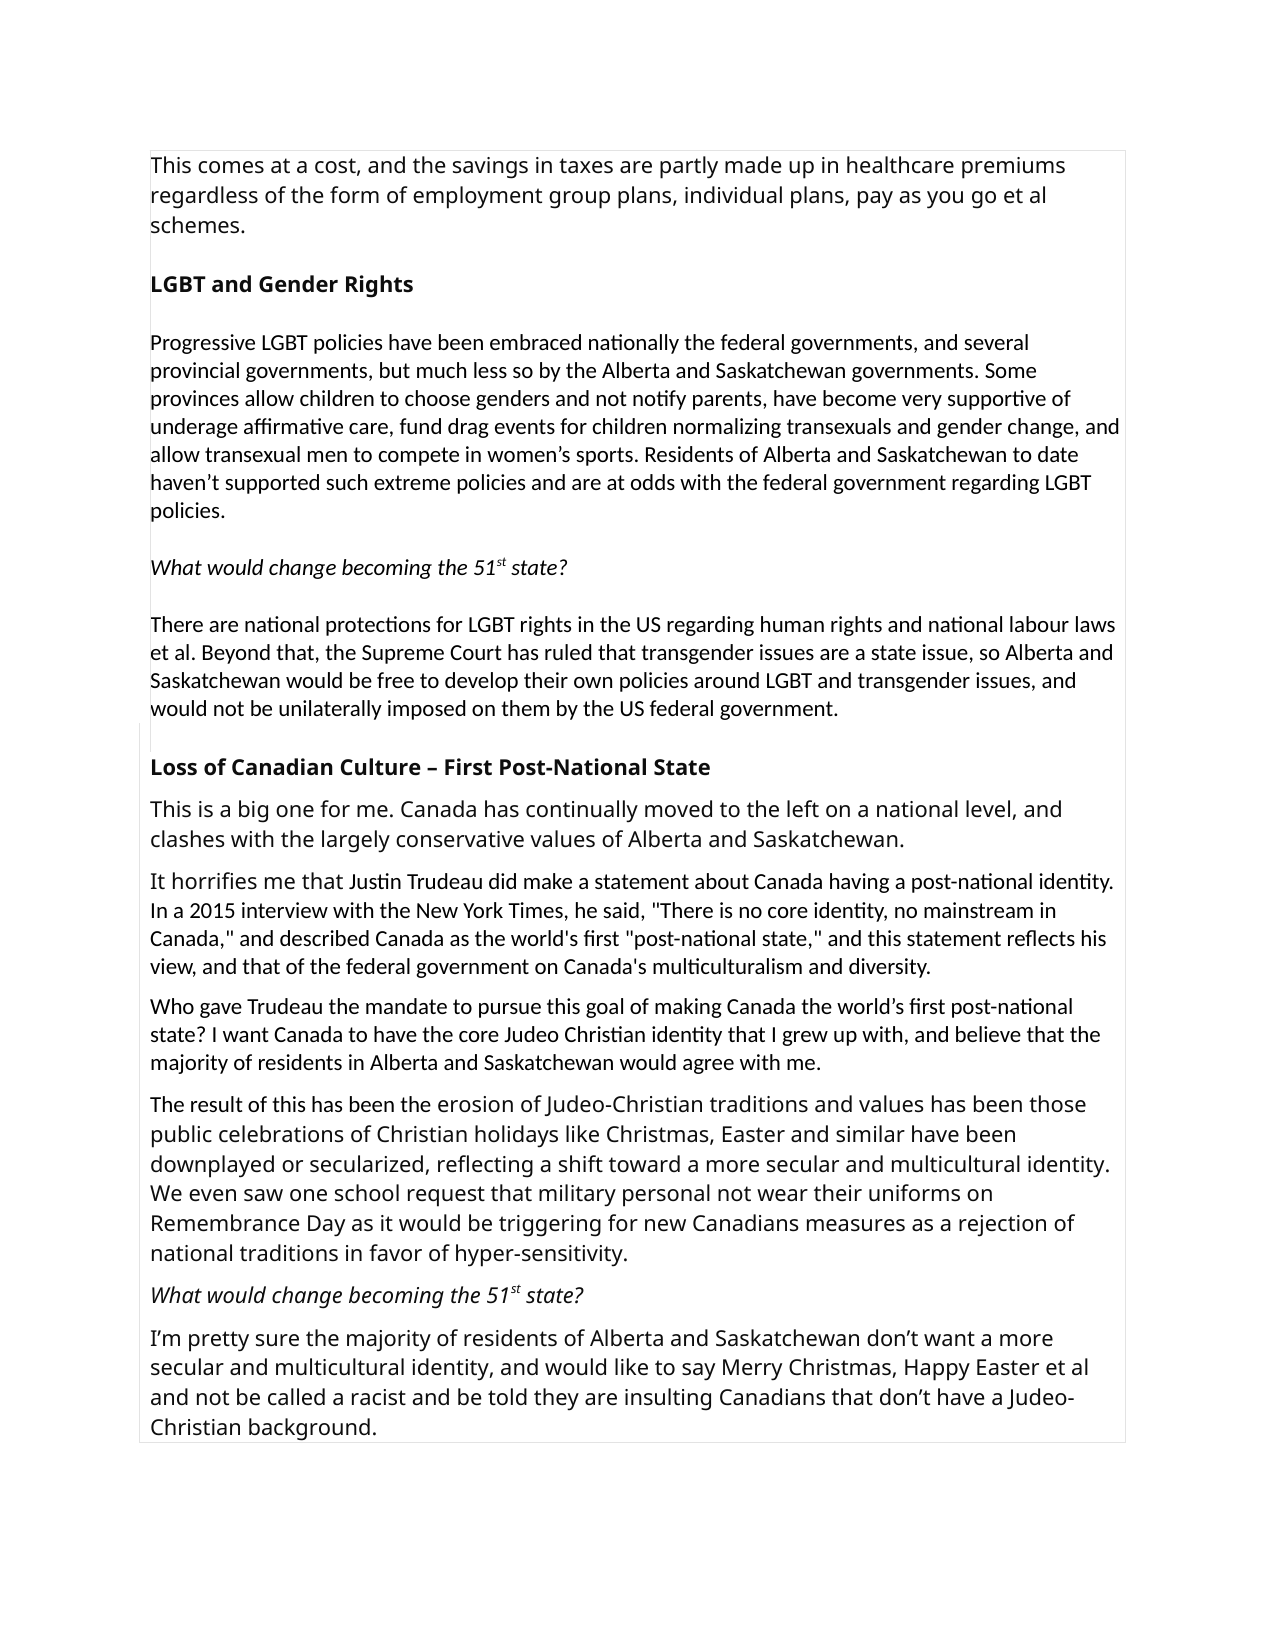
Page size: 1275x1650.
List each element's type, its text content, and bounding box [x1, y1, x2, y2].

text Loss of Canadian Culture – First Post-National State [140, 751, 1125, 782]
text There are national protections for LGBT rights in the US regarding human rights and national labour laws et al. Beyond that, the Supreme Court has ruled that transgender issues are a state issue, so Alberta and Saskatchewan would be free to develop their own policies around LGBT and transgender issues, and would not be unilaterally imposed on them by the US federal government. [151, 610, 1125, 723]
text Who gave Trudeau the mandate to pursue this goal of making Canada the world’s first post-national state? I want Canada to have the core Judeo Christian identity that I grew up with, and believe that the majority of residents in Alberta and Saskatchewan would agree with me. [140, 992, 1125, 1077]
text This comes at a cost, and the savings in taxes are partly made up in healthcare premiums regardless of the form of employment group plans, individual plans, pay as you go et al schemes. [151, 151, 1125, 240]
text It horrifies me that Justin Trudeau did make a statement about Canada having a post-national identity. In a 2015 interview with the New York Times, he said, "There is no core identity, no mainstream in Canada," and described Canada as the world's first "post-national state," and this statement reflects his view, and that of the federal government on Canada's multiculturalism and diversity. [140, 866, 1125, 980]
text What would change becoming the 51st state? [151, 553, 1125, 581]
text Progressive LGBT policies have been embraced nationally the federal governments, and several provincial governments, but much less so by the Alberta and Saskatchewan governments. Some provinces allow children to choose genders and not notify parents, have become very supportive of underage affirmative care, fund drag events for children normalizing transexuals and gender change, and allow transexual men to compete in women’s sports. Residents of Alberta and Saskatchewan to date haven’t supported such extreme policies and are at odds with the federal government regarding LGBT policies. [151, 327, 1125, 524]
text This is a big one for me. Canada has continually moved to the left on a national level, and clashes with the largely conservative values of Alberta and Saskatchewan. [140, 793, 1125, 854]
text LGBT and Gender Rights [151, 268, 1125, 299]
text What would change becoming the 51st state? [140, 1280, 1125, 1310]
text I’m pretty sure the majority of residents of Alberta and Saskatchewan don’t want a more secular and multicultural identity, and would like to say Merry Christmas, Happy Easter et al and not be called a racist and be told they are insulting Canadians that don’t have a Judeo-Christian background. [140, 1322, 1125, 1442]
text The result of this has been the erosion of Judeo-Christian traditions and values has been those public celebrations of Christian holidays like Christmas, Easter and similar have been downplayed or secularized, reflecting a shift toward a more secular and multicultural identity. We even saw one school request that military personal not wear their uniforms on Remembrance Day as it would be triggering for new Canadians measures as a rejection of national traditions in favor of hyper-sensitivity. [140, 1088, 1125, 1268]
